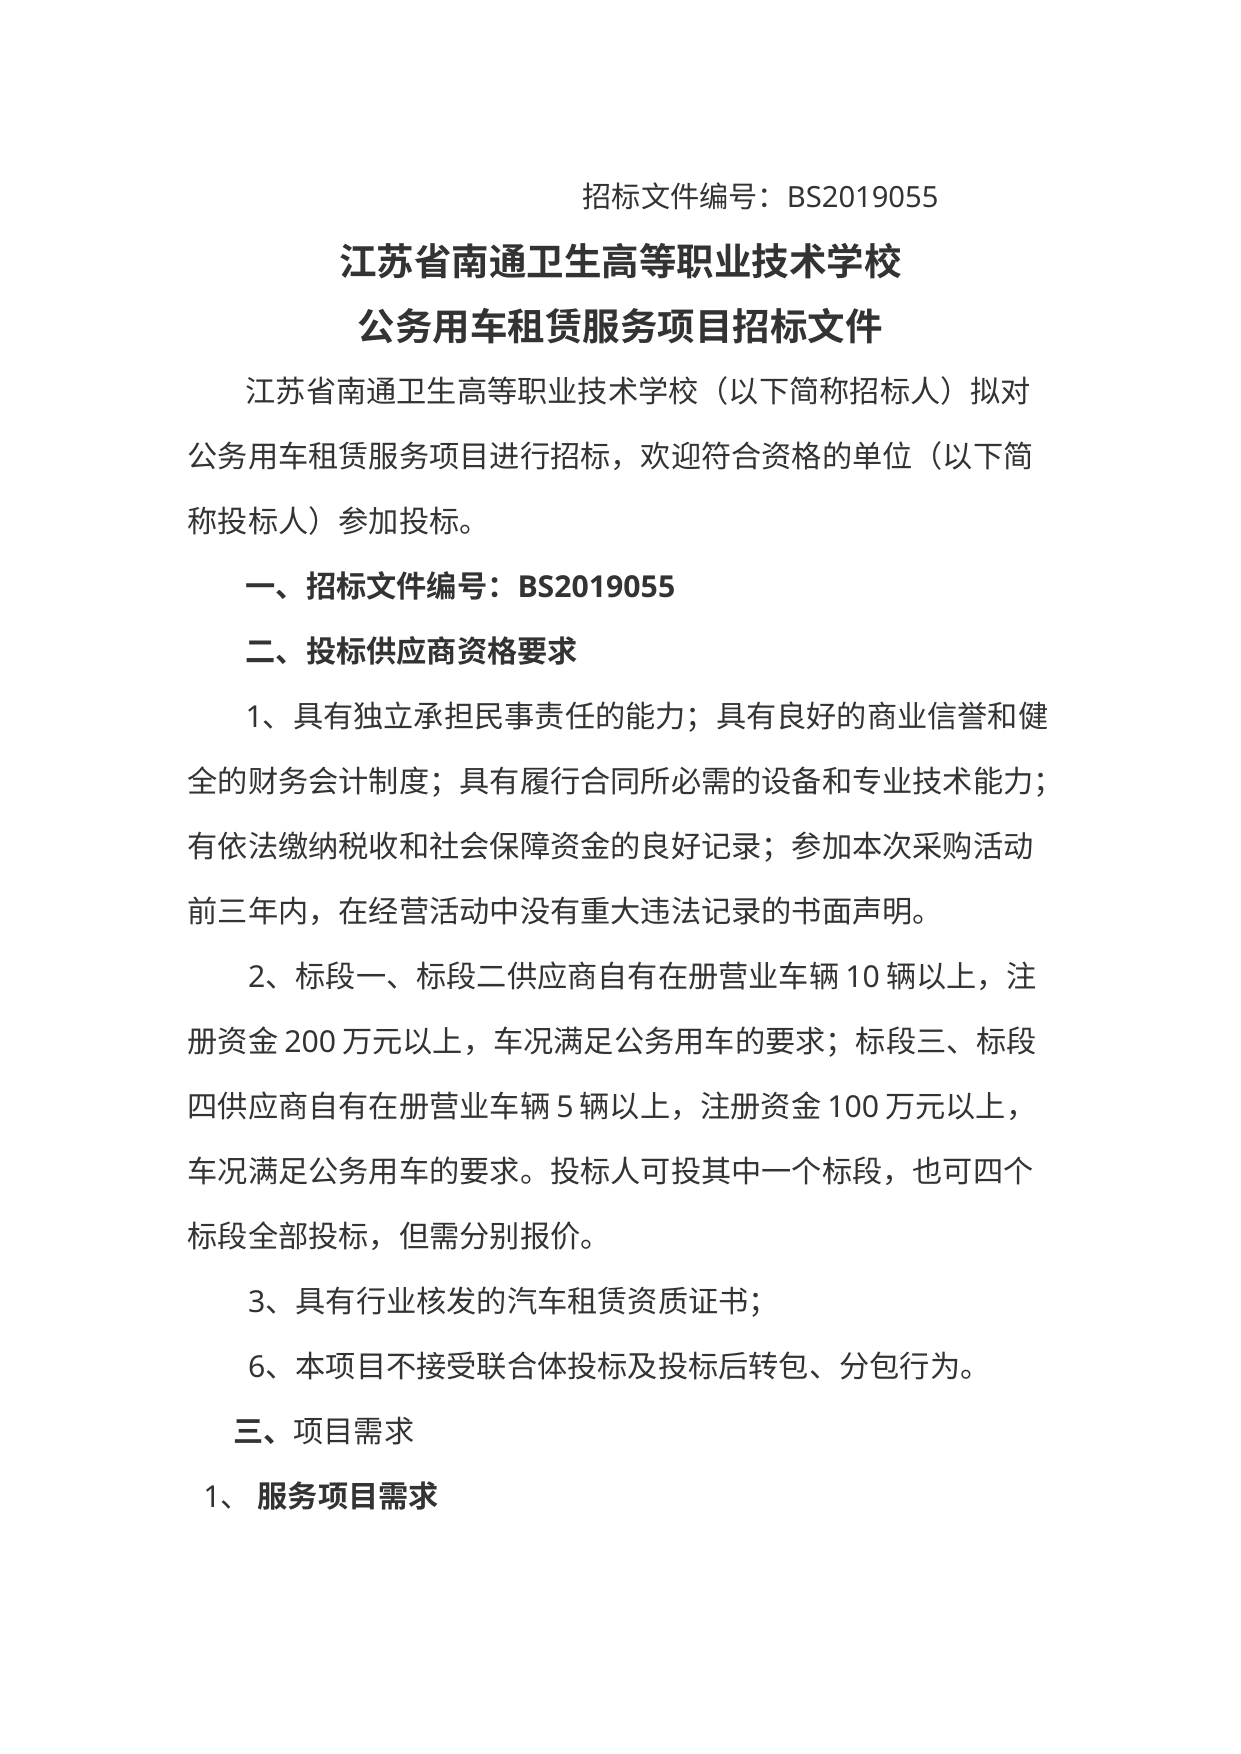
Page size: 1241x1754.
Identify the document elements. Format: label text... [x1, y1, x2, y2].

text 江苏省南通卫生高等职业技术学校（以下简称招标人）拟对公务用车租赁服务项目进行招标，欢迎符合资格的单位（以下简称投标人）参加投标。 [187, 357, 1053, 552]
text 3、具有行业核发的汽车租赁资质证书； [187, 1267, 1053, 1332]
text 招标文件编号：BS2019055 [187, 162, 1053, 227]
text 6、本项目不接受联合体投标及投标后转包、分包行为。 [248, 1332, 1053, 1397]
text 2、标段一、标段二供应商自有在册营业车辆10辆以上，注册资金200万元以上，车况满足公务用车的要求；标段三、标段四供应商自有在册营业车辆5辆以上，注册资金100万元以上，车况满足公务用车的要求。投标人可投其中一个标段，也可四个标段全部投标，但需分别报价。 [187, 942, 1053, 1267]
text 二、投标供应商资格要求 [187, 617, 1053, 682]
text 江苏省南通卫生高等职业技术学校 [187, 227, 1053, 292]
text 1、具有独立承担民事责任的能力；具有良好的商业信誉和健全的财务会计制度；具有履行合同所必需的设备和专业技术能力；有依法缴纳税收和社会保障资金的良好记录；参加本次采购活动前三年内，在经营活动中没有重大违法记录的书面声明。 [187, 682, 1053, 942]
text 一、招标文件编号：BS2019055 [187, 552, 1053, 617]
list 项目需求 1、 服务项目需求 [187, 1397, 1053, 1527]
text 公务用车租赁服务项目招标文件 [187, 292, 1053, 357]
